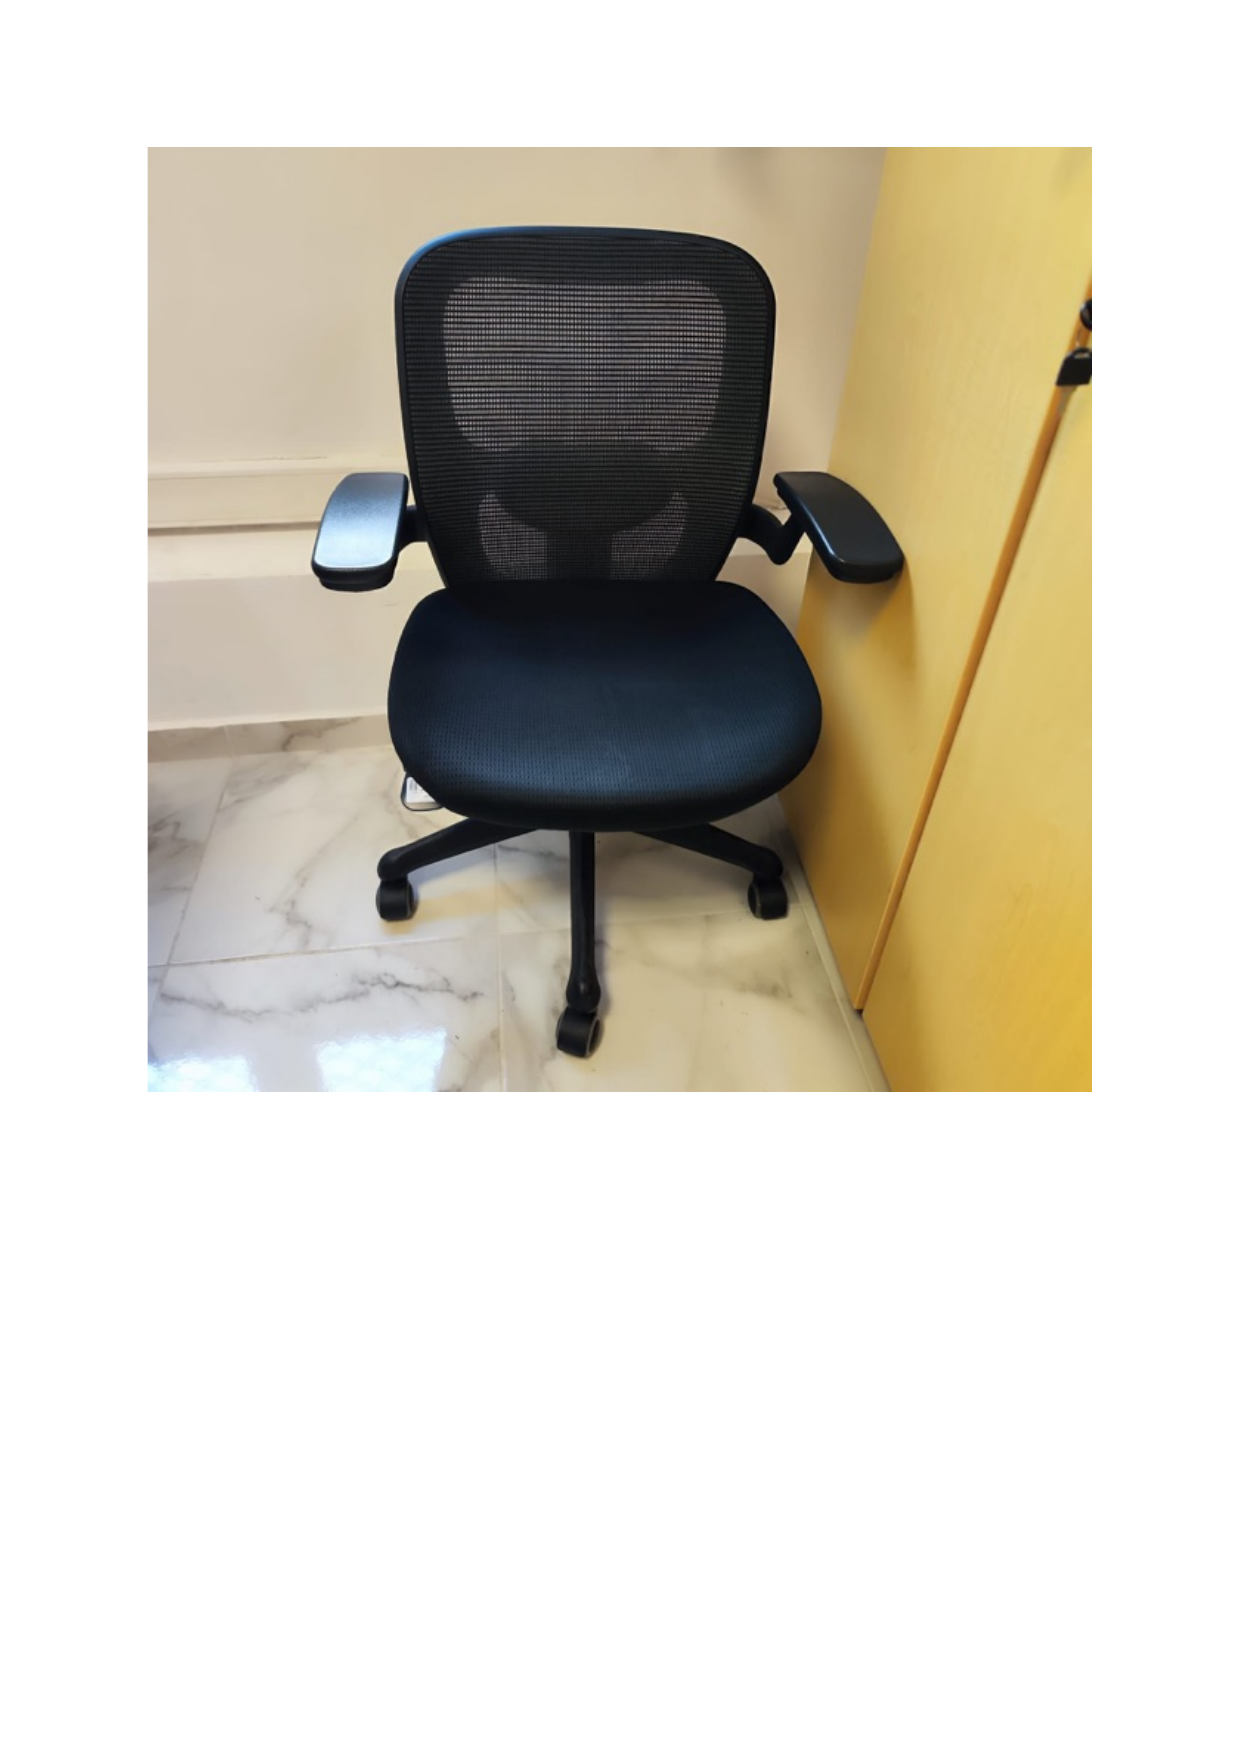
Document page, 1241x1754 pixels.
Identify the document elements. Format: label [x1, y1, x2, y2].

picture [147, 147, 1092, 1092]
